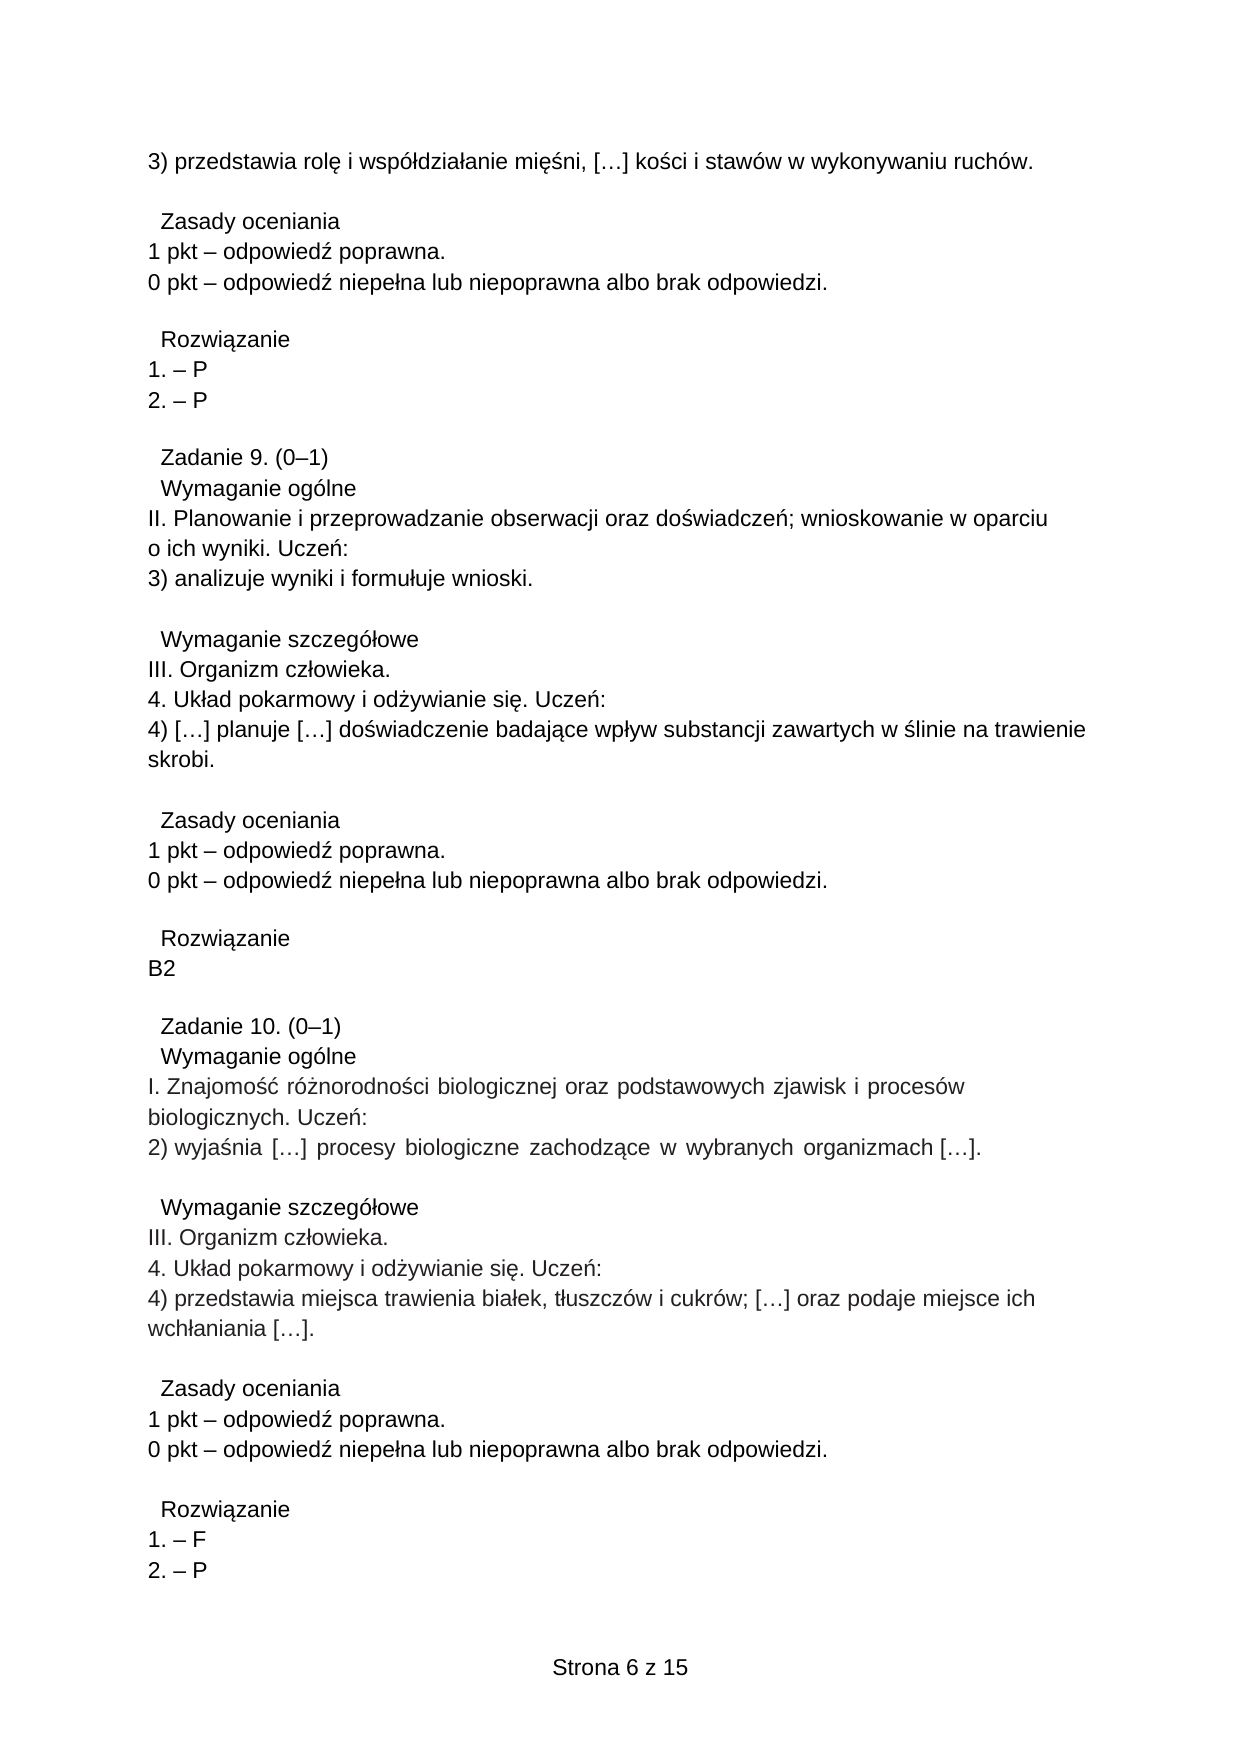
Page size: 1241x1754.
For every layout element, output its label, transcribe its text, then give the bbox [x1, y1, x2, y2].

text 3) analizuje wyniki i formułuje wnioski. [148, 565, 1093, 591]
text 4. Układ pokarmowy i odżywianie się. Uczeń: [148, 686, 1093, 712]
text Wymaganie szczegółowe III. Organizm człowieka. [148, 1164, 1093, 1251]
text 4) przedstawia miejsca trawienia białek, tłuszczów i cukrów; […] oraz podaje miejsce ich wchłaniania […]. [148, 1285, 1093, 1341]
text 4) […] planuje […] doświadczenie badające wpływ substancji zawartych w ślinie na trawienie skrobi. Zasady oceniania 1 pkt – odpowiedź poprawna. 0 pkt – odpowiedź niepełna lub niepoprawna albo brak odpowiedzi. Rozwiązanie B2 Zadanie 10. (0‒1) Wymaganie ogólne I. Znajomość różnorodności biologicznej oraz podstawowych zjawisk i procesów biologicznych. Uczeń: [148, 716, 1093, 1130]
text Wymaganie szczegółowe III. Organizm człowieka. [148, 595, 1093, 682]
text 4. Układ pokarmowy i odżywianie się. Uczeń: [148, 1254, 1093, 1281]
text 3) przedstawia rolę i współdziałanie mięśni, […] kości i stawów w wykonywaniu ruchów. Zasady oceniania 1 pkt – odpowiedź poprawna. 0 pkt – odpowiedź niepełna lub niepoprawna albo brak odpowiedzi. Rozwiązanie 1. – P 2. – P Zadanie 9. (0‒1) Wymaganie ogólne II. Planowanie i przeprowadzanie obserwacji oraz doświadczeń; wnioskowanie w oparciu o ich wyniki. Uczeń: [148, 148, 1093, 561]
text 2) wyjaśnia […] procesy biologiczne zachodzące w wybranych organizmach […]. [148, 1134, 1093, 1160]
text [148, 1345, 1093, 1583]
